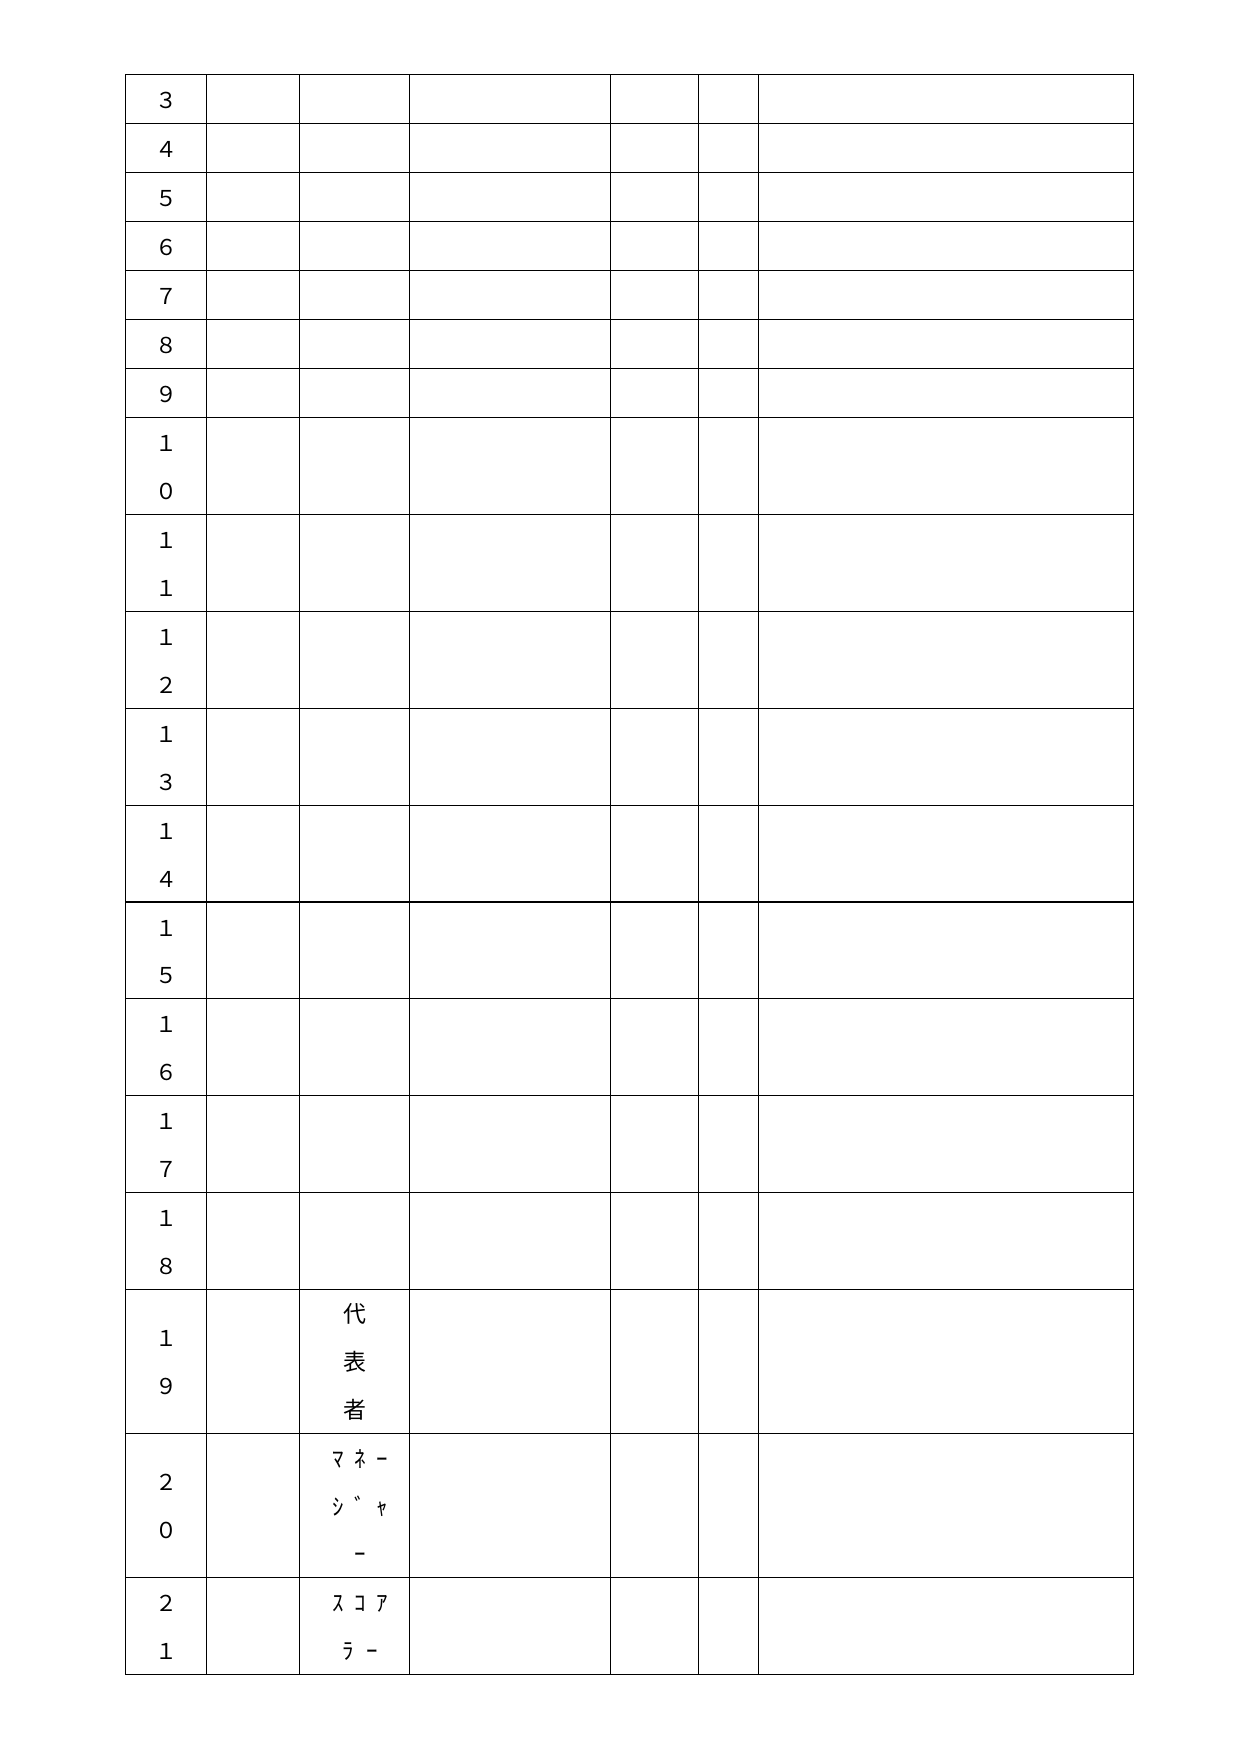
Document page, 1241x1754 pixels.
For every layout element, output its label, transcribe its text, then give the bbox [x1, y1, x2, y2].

table_cell [611, 124, 698, 172]
table_cell [759, 515, 1133, 611]
table_cell [207, 1193, 299, 1288]
table_cell [759, 1578, 1133, 1674]
table_cell [611, 1290, 698, 1433]
table_cell [300, 903, 409, 998]
table_cell ５ [126, 173, 206, 221]
table_cell [207, 1434, 299, 1577]
table_cell [300, 709, 409, 804]
table_cell ２０ [126, 1434, 206, 1577]
table_cell [207, 173, 299, 221]
table_cell [410, 1578, 610, 1674]
table_cell [759, 1193, 1133, 1288]
table_cell [611, 999, 698, 1095]
table_cell [699, 999, 758, 1095]
table_cell [207, 271, 299, 319]
table_cell [300, 222, 409, 270]
table_cell [300, 75, 409, 123]
table_cell [207, 1290, 299, 1433]
table_cell [699, 612, 758, 708]
table_cell [759, 320, 1133, 368]
table_cell [300, 999, 409, 1095]
table_cell [699, 1193, 758, 1288]
table_cell [207, 806, 299, 901]
table_cell [300, 1096, 409, 1192]
table_cell [759, 75, 1133, 123]
table_cell [300, 612, 409, 708]
table_cell ６ [126, 222, 206, 270]
table_cell [410, 418, 610, 514]
table_cell [611, 173, 698, 221]
table_cell [611, 271, 698, 319]
table_cell [759, 1096, 1133, 1192]
table_cell ﾏﾈｰｼﾞｬｰ [300, 1434, 409, 1577]
table_cell [759, 369, 1133, 417]
table_cell [410, 1434, 610, 1577]
table_cell [759, 271, 1133, 319]
table_cell [410, 320, 610, 368]
table_cell [410, 75, 610, 123]
table_cell [207, 320, 299, 368]
table_cell [410, 173, 610, 221]
table_cell [611, 806, 698, 901]
table_cell [759, 806, 1133, 901]
table_cell ７ [126, 271, 206, 319]
table_cell [611, 369, 698, 417]
table_cell [611, 903, 698, 998]
table_cell １１ [126, 515, 206, 611]
table_cell [759, 222, 1133, 270]
table_cell [699, 75, 758, 123]
table_cell [300, 1193, 409, 1288]
table_cell [410, 515, 610, 611]
table_cell [699, 320, 758, 368]
table_cell [699, 124, 758, 172]
table_cell ４ [126, 124, 206, 172]
table_cell １２ [126, 612, 206, 708]
table_cell [207, 515, 299, 611]
table_cell [699, 418, 758, 514]
table_cell ３ [126, 75, 206, 123]
table_cell [699, 806, 758, 901]
table_cell [300, 806, 409, 901]
table_cell [699, 271, 758, 319]
table_cell １４ [126, 806, 206, 901]
table_cell [699, 709, 758, 804]
table_cell [410, 1193, 610, 1288]
table_cell [699, 1096, 758, 1192]
table_cell ｽｺｱﾗｰ [300, 1578, 409, 1674]
table_cell [300, 271, 409, 319]
table_cell [699, 1290, 758, 1433]
table_cell [759, 418, 1133, 514]
table_cell [410, 903, 610, 998]
table_cell [611, 1193, 698, 1288]
table_cell ８ [126, 320, 206, 368]
table_cell １３ [126, 709, 206, 804]
table_cell [699, 173, 758, 221]
table_cell [611, 1578, 698, 1674]
table_cell [611, 418, 698, 514]
table_cell [611, 320, 698, 368]
table_cell [410, 369, 610, 417]
table_cell [611, 1096, 698, 1192]
table_cell [410, 709, 610, 804]
table_cell [300, 515, 409, 611]
table_cell [611, 75, 698, 123]
table_cell [759, 903, 1133, 998]
table_cell [611, 1434, 698, 1577]
table_cell [699, 369, 758, 417]
table_cell [207, 1096, 299, 1192]
table_cell [207, 903, 299, 998]
table_cell ９ [126, 369, 206, 417]
table_cell [699, 1578, 758, 1674]
table_cell [699, 1434, 758, 1577]
table_cell [759, 1290, 1133, 1433]
table_cell [611, 612, 698, 708]
table_cell [207, 612, 299, 708]
table_cell [410, 124, 610, 172]
table_cell [300, 418, 409, 514]
table_cell [699, 903, 758, 998]
table_cell [300, 124, 409, 172]
table_cell [207, 709, 299, 804]
table_cell [300, 369, 409, 417]
table_cell １９ [126, 1290, 206, 1433]
table_cell [759, 173, 1133, 221]
table_cell [207, 75, 299, 123]
table_cell [759, 1434, 1133, 1577]
table_cell ２１ [126, 1578, 206, 1674]
table_cell [410, 1290, 610, 1433]
table_cell [410, 806, 610, 901]
table_cell [611, 515, 698, 611]
table_cell [611, 709, 698, 804]
table_cell [759, 999, 1133, 1095]
table_cell １６ [126, 999, 206, 1095]
table_cell [759, 612, 1133, 708]
table_cell １８ [126, 1193, 206, 1288]
table_cell [300, 320, 409, 368]
table_cell [207, 418, 299, 514]
table_cell [410, 999, 610, 1095]
table_cell [207, 124, 299, 172]
table_cell [759, 709, 1133, 804]
table_cell [207, 1578, 299, 1674]
table_cell [699, 515, 758, 611]
table_cell 代表者 [300, 1290, 409, 1433]
table_cell [300, 173, 409, 221]
table_cell [611, 222, 698, 270]
table_cell １５ [126, 903, 206, 998]
table_cell [699, 222, 758, 270]
table_cell [207, 222, 299, 270]
table_cell [410, 222, 610, 270]
table_cell １０ [126, 418, 206, 514]
table_cell [410, 271, 610, 319]
table_cell [410, 612, 610, 708]
table_cell [207, 999, 299, 1095]
table_cell [410, 1096, 610, 1192]
table_cell [207, 369, 299, 417]
table_cell [759, 124, 1133, 172]
table_cell １７ [126, 1096, 206, 1192]
